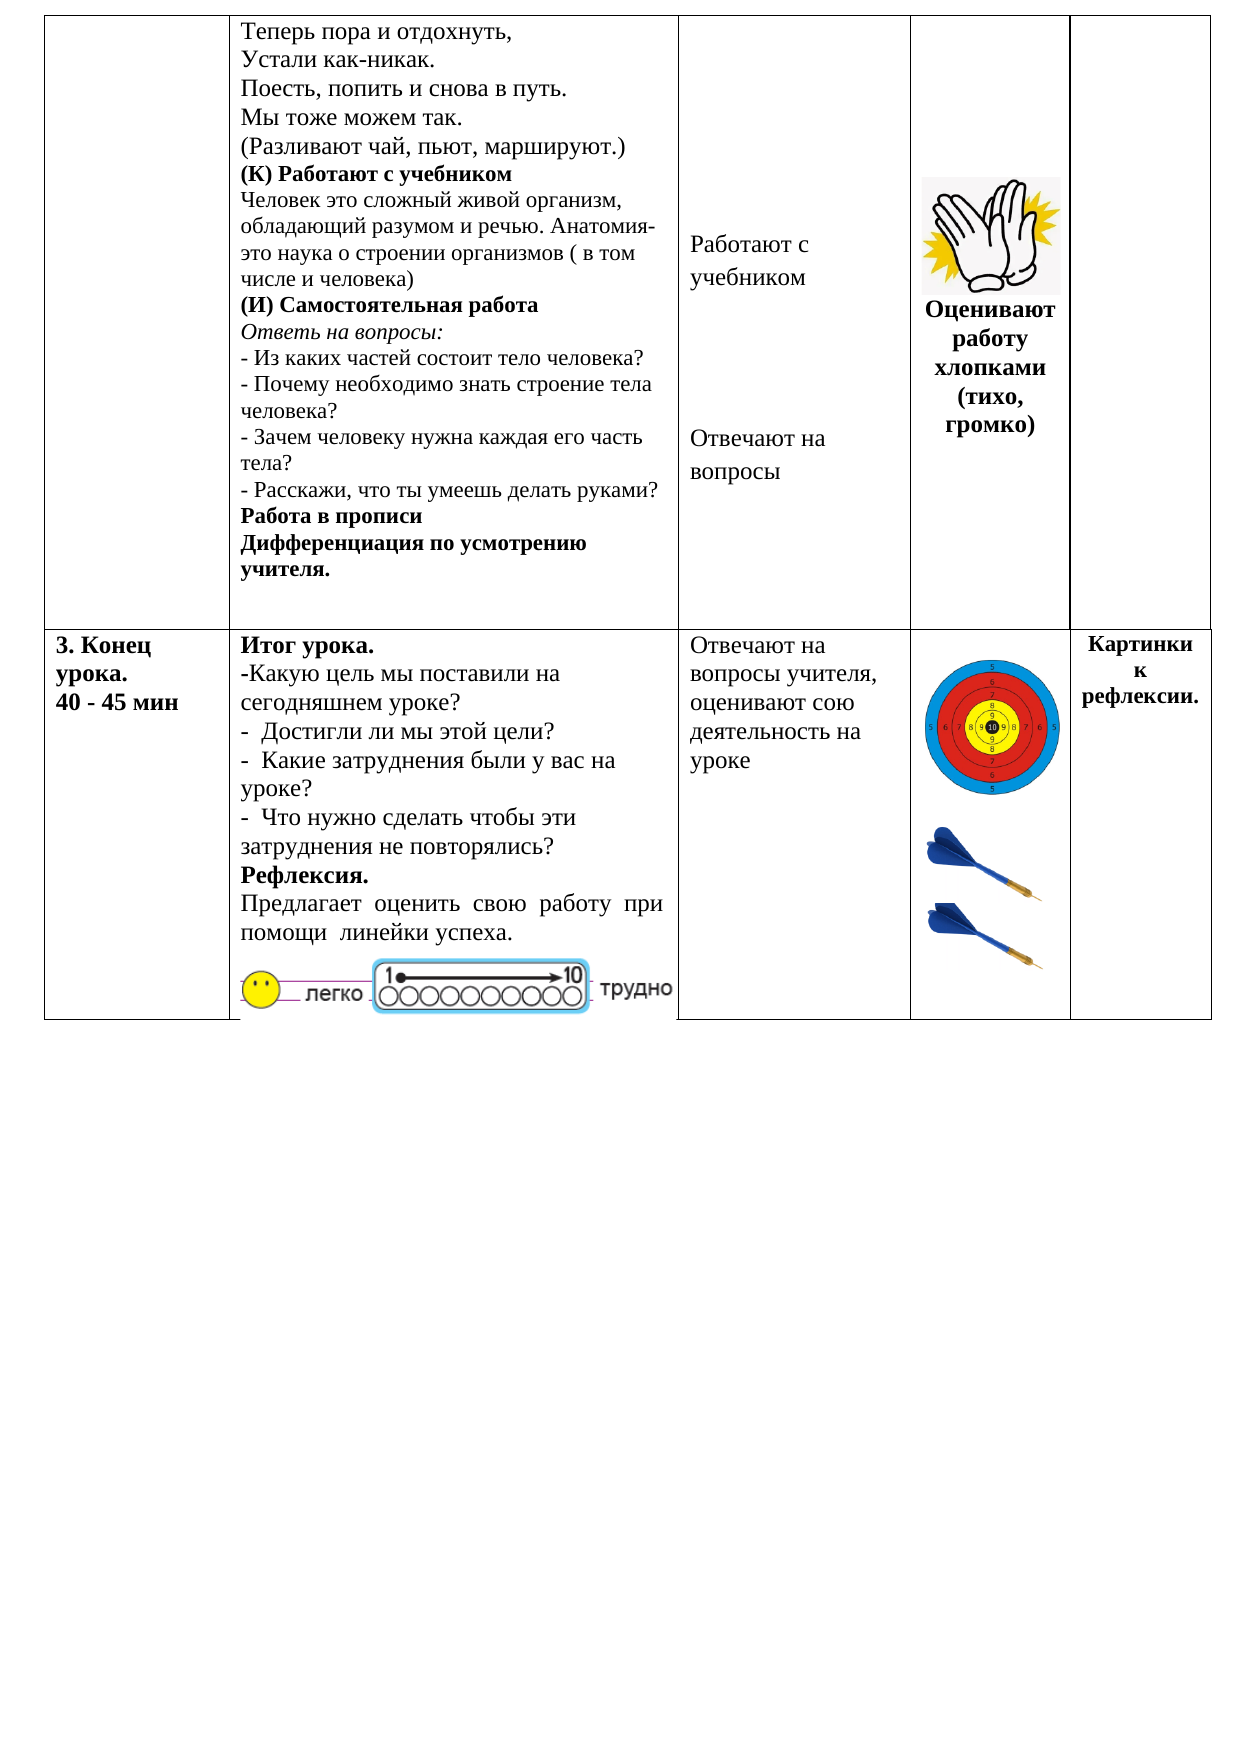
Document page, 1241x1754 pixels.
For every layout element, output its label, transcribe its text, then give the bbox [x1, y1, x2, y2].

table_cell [911, 16, 1069, 629]
table_cell 3. Конец урока. 40 - 45 мин [45, 630, 229, 1019]
table_cell Отвечают на вопросы учителя, оценивают сою деятельность на уроке [679, 630, 910, 1019]
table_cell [230, 16, 678, 629]
table_cell [911, 630, 1070, 1019]
table_cell Итог урока. -Какую цель мы поставили на сегодняшнем уроке? - Достигли ли мы этой цели? - Какие затруднения были у вас на уроке? - Что нужно сделать чтобы эти затруднения не повторялись? Рефлексия. Предлагает оценить свою работу при помощи линейки успеха. [230, 630, 678, 1019]
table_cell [45, 16, 229, 629]
table_cell Картинки к рефлексии. [1071, 630, 1211, 1019]
picture [921, 177, 1061, 295]
picture [922, 826, 1044, 971]
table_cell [1071, 16, 1210, 629]
picture [921, 658, 1061, 796]
picture [240, 946, 677, 1020]
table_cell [679, 16, 910, 629]
